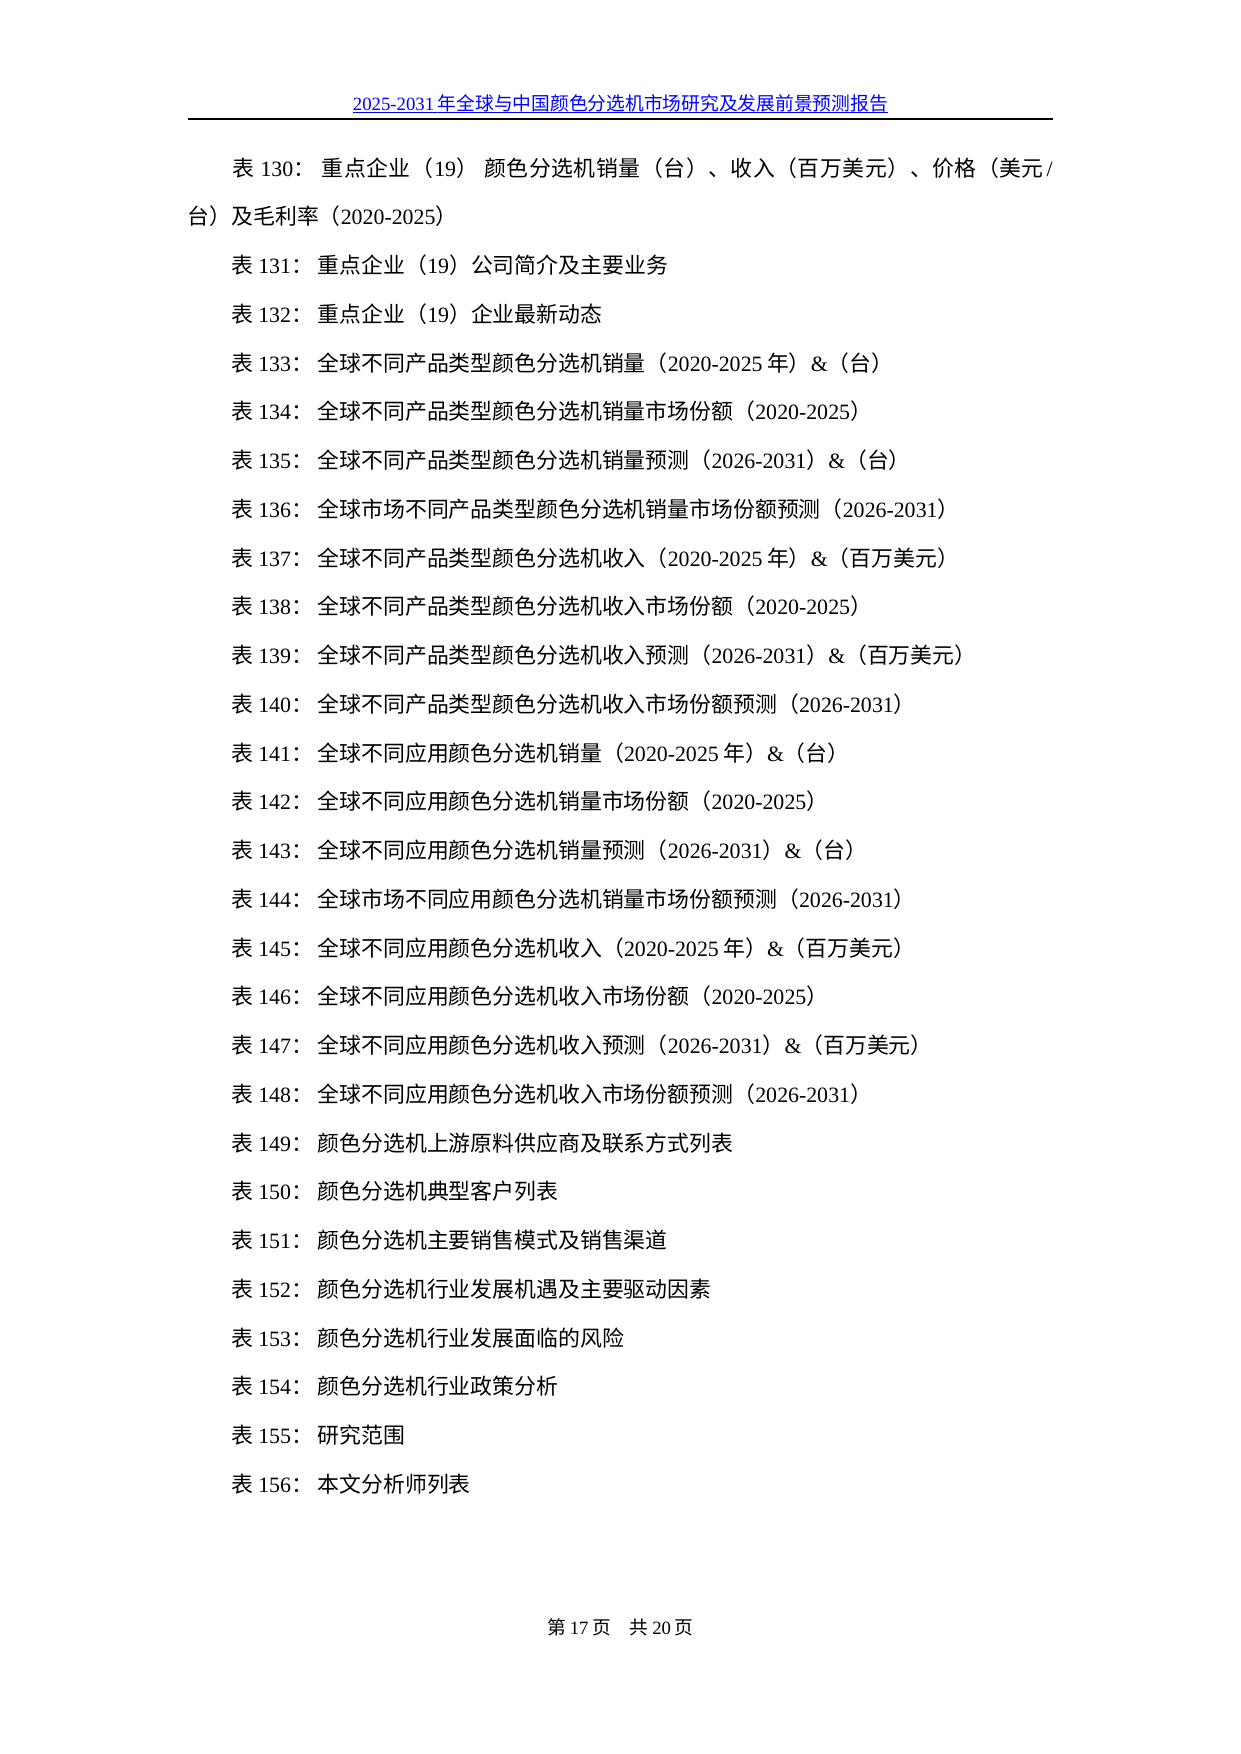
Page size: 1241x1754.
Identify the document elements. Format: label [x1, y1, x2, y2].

text [187, 150, 1053, 1499]
